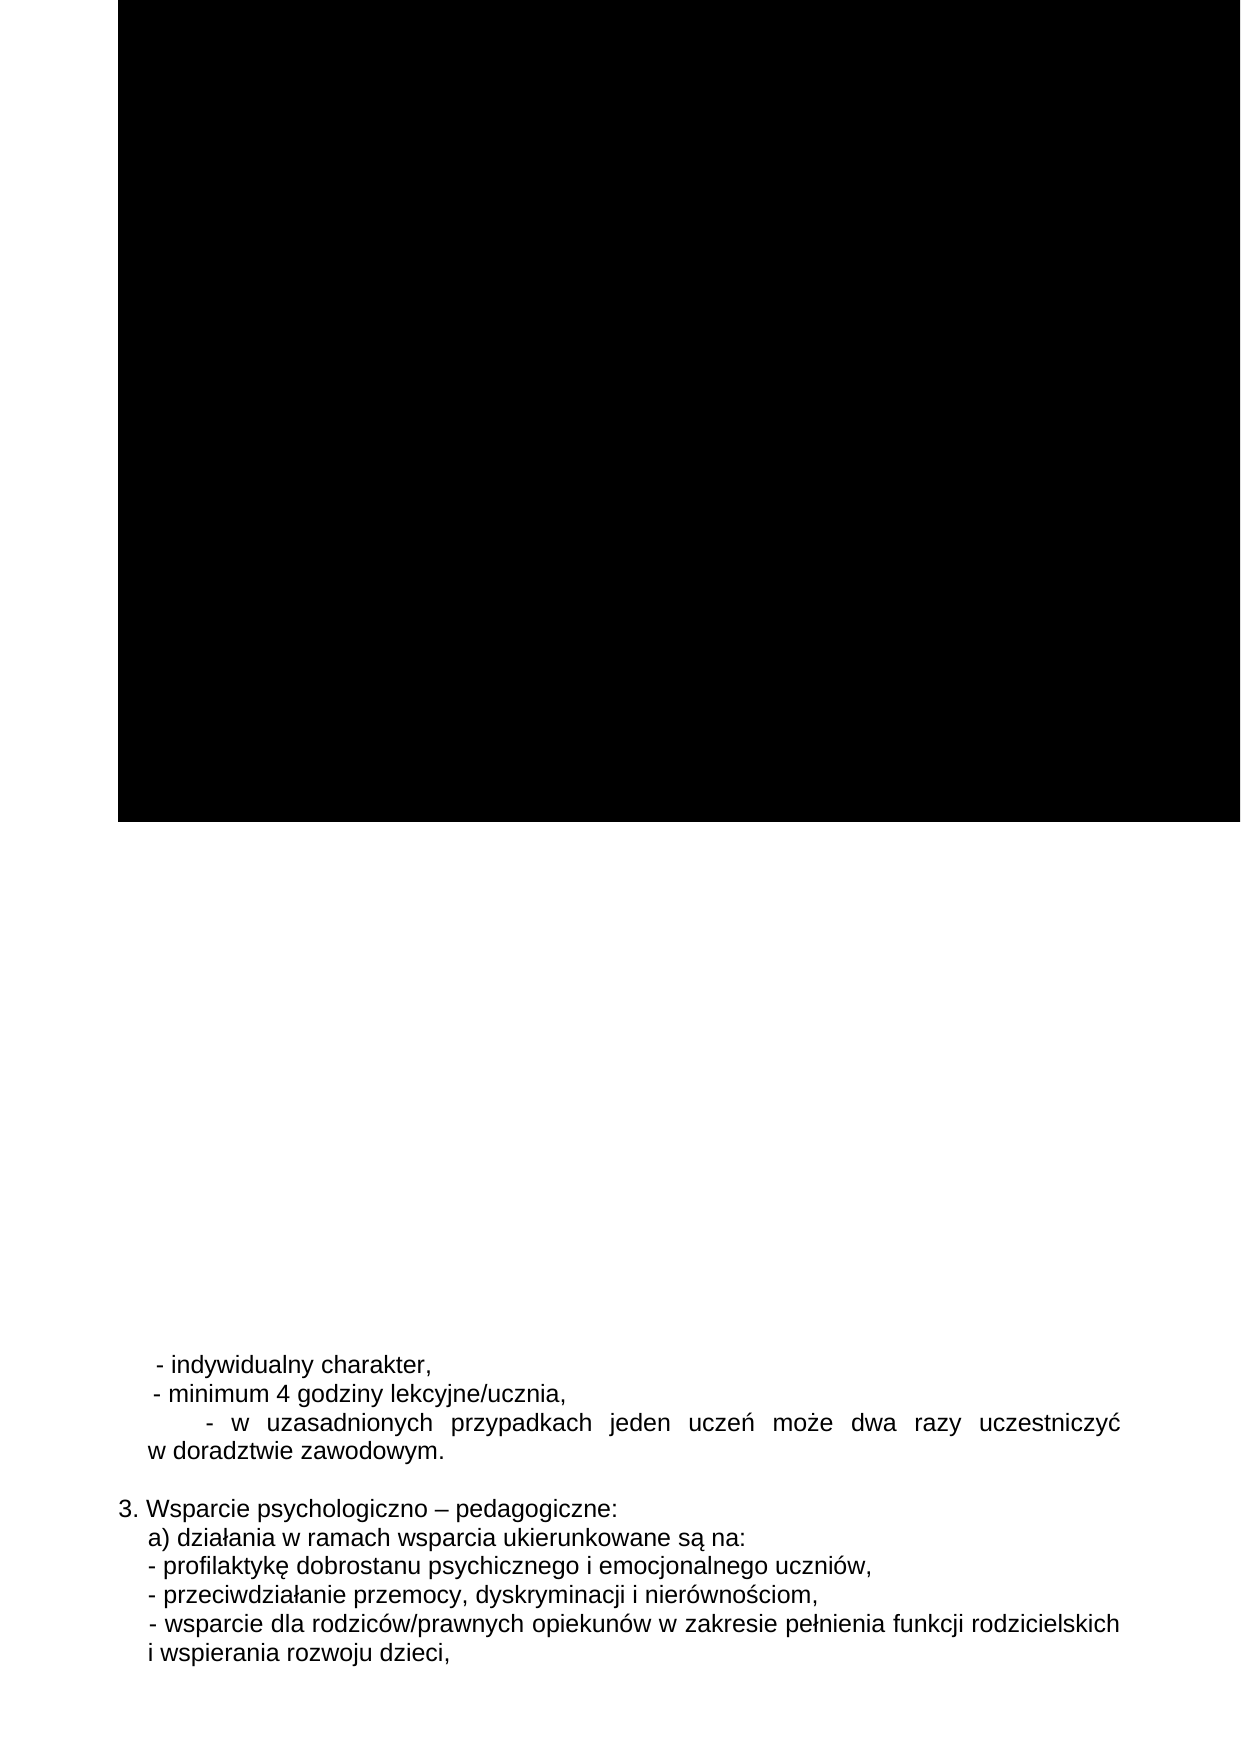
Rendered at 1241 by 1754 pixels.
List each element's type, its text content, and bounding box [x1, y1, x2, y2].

picture [118, 0, 1241, 985]
text - minimum 4 godziny lekcyjne/ucznia, [118, 1379, 1122, 1407]
text - indywidualny charakter, [156, 1350, 1122, 1379]
list - wsparcie dla rodziców/prawnych opiekunów w zakresie pełnienia funkcji rodzicielskich i wspierania rozwoju dzieci, [118, 1609, 1122, 1666]
list 3. Wsparcie psychologiczno – pedagogiczne: [118, 1494, 1122, 1522]
text - w uzasadnionych przypadkach jeden uczeń może dwa razy uczestniczyć w doradztwie zawodowym. [118, 1407, 1122, 1465]
text - profilaktykę dobrostanu psychicznego i emocjonalnego uczniów, [148, 1551, 1122, 1580]
text - przeciwdziałanie przemocy, dyskryminacji i nierównościom, [148, 1580, 1122, 1609]
text a) działania w ramach wsparcia ukierunkowane są na: [148, 1522, 1122, 1551]
